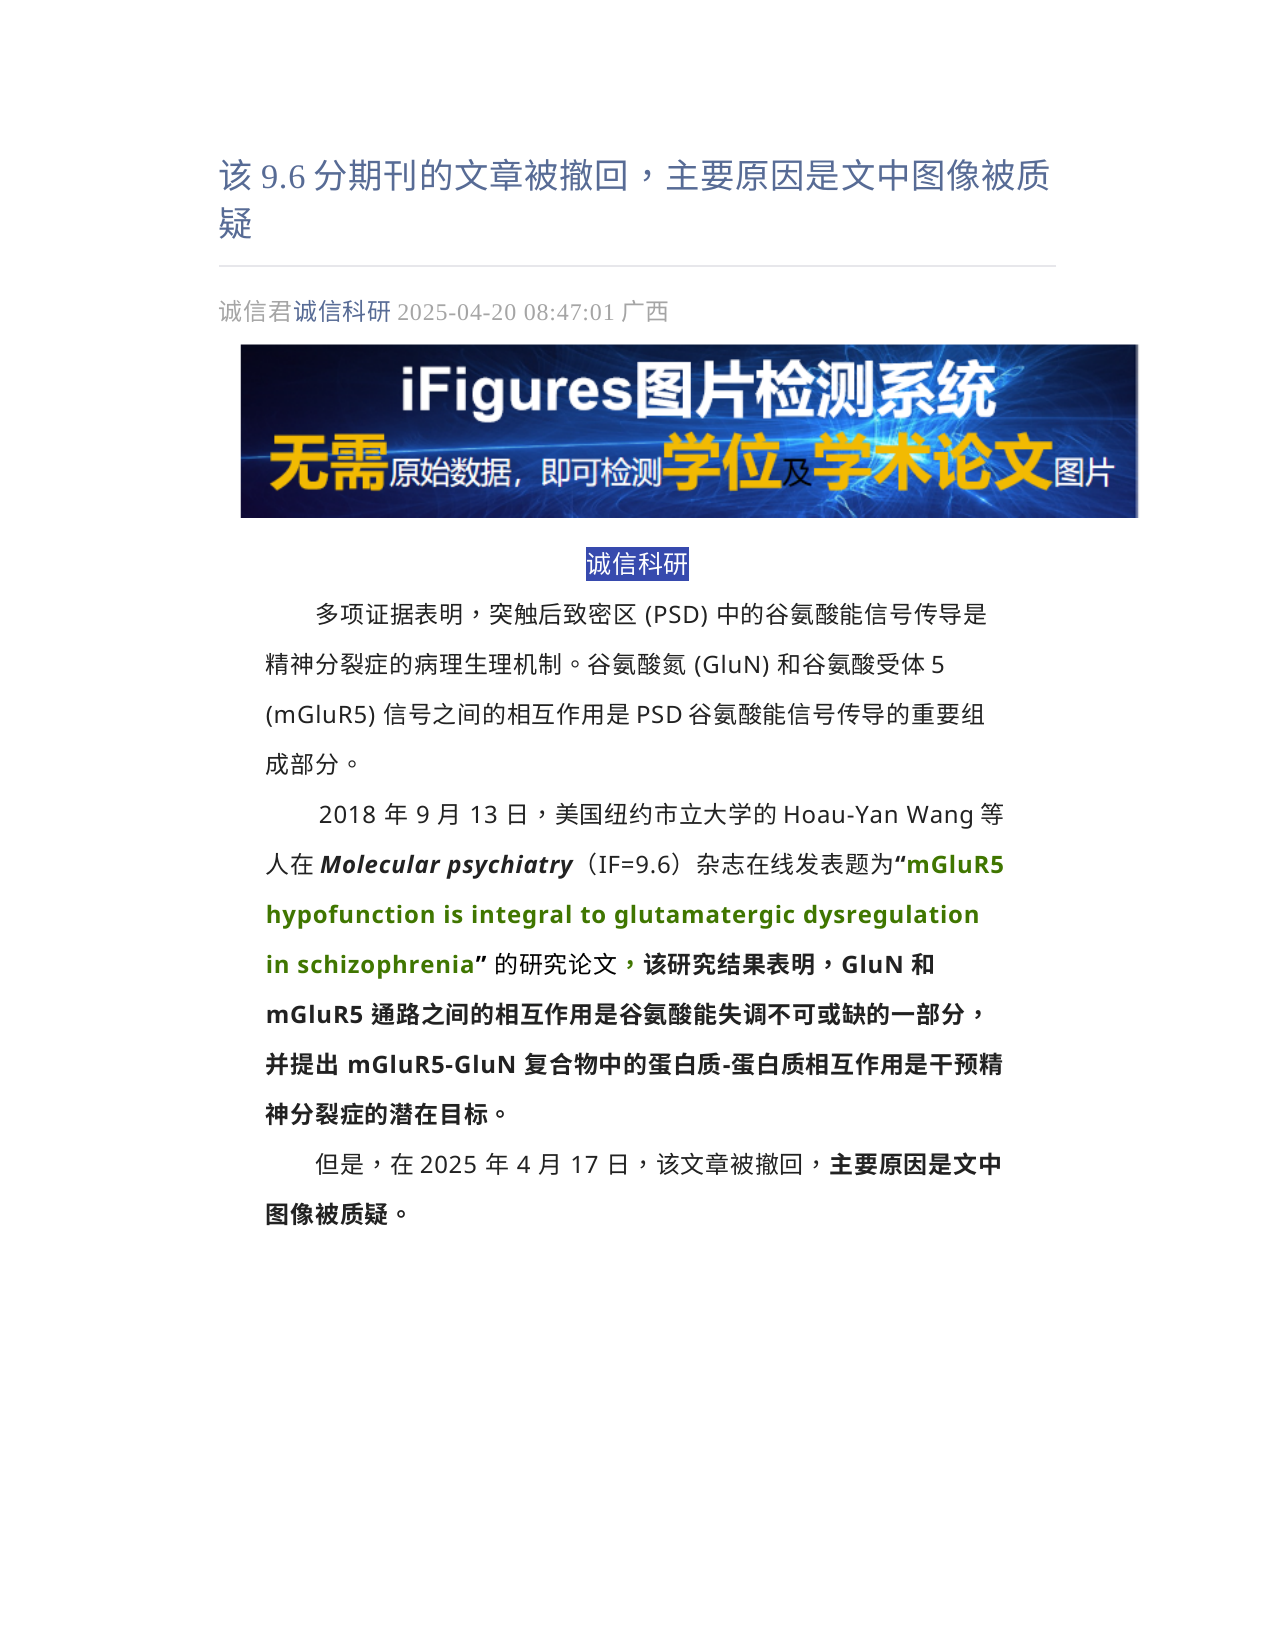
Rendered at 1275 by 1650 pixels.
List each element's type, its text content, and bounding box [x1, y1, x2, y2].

text 多项证据表明，突触后致密区 (PSD) 中的谷氨酸能信号传导是精神分裂症的病理生理机制。谷氨酸氮 (GluN) 和谷氨酸受体5 (mGluR5) 信号之间的相互作用是PSD谷氨酸能信号传导的重要组成部分。 [266, 581, 1009, 781]
text 诚信科研 [276, 541, 999, 581]
list 诚信君诚信科研2025-04-20 08:47:01广西 [219, 287, 1056, 327]
picture [237, 342, 1141, 518]
text 2018 年 9 月 13 日，美国纽约市立大学的Hoau-Yan Wang等人在Molecular psychiatry（IF=9.6）杂志在线发表题为“mGluR5 hypofunction is integral to glutamatergic dysregulation in schizophrenia” 的研究论文，该研究结果表明，GluN 和 mGluR5 通路之间的相互作用是谷氨酸能失调不可或缺的一部分，并提出 mGluR5-GluN 复合物中的蛋白质-蛋白质相互作用是干预精神分裂症的潜在目标。 [266, 781, 1009, 1131]
text 但是，在2025 年 4 月 17 日，该文章被撤回，主要原因是文中图像被质疑。 [266, 1131, 1009, 1231]
title 该9.6分期刊的文章被撤回，主要原因是文中图像被质疑 [219, 150, 1056, 265]
